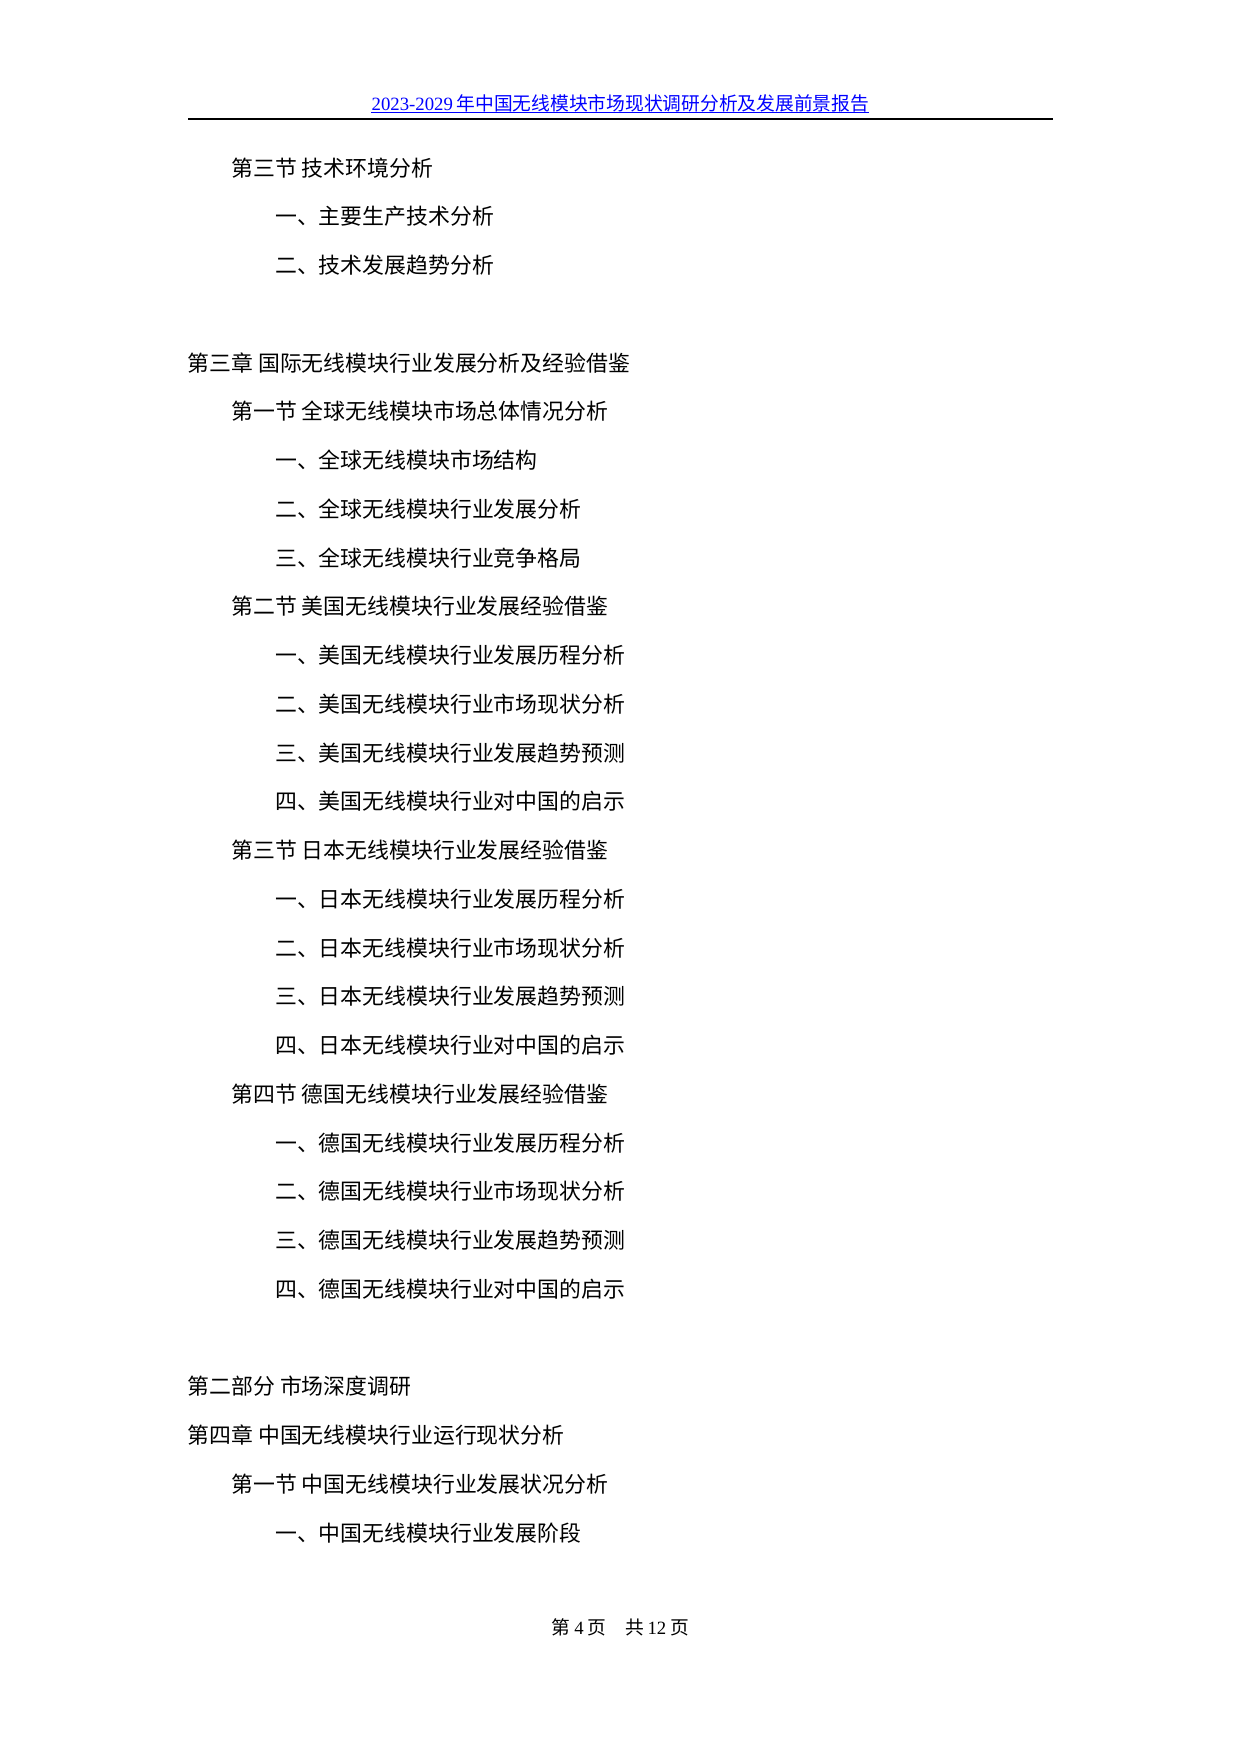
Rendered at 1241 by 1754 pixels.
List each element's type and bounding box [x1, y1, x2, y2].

text [187, 150, 1053, 1548]
